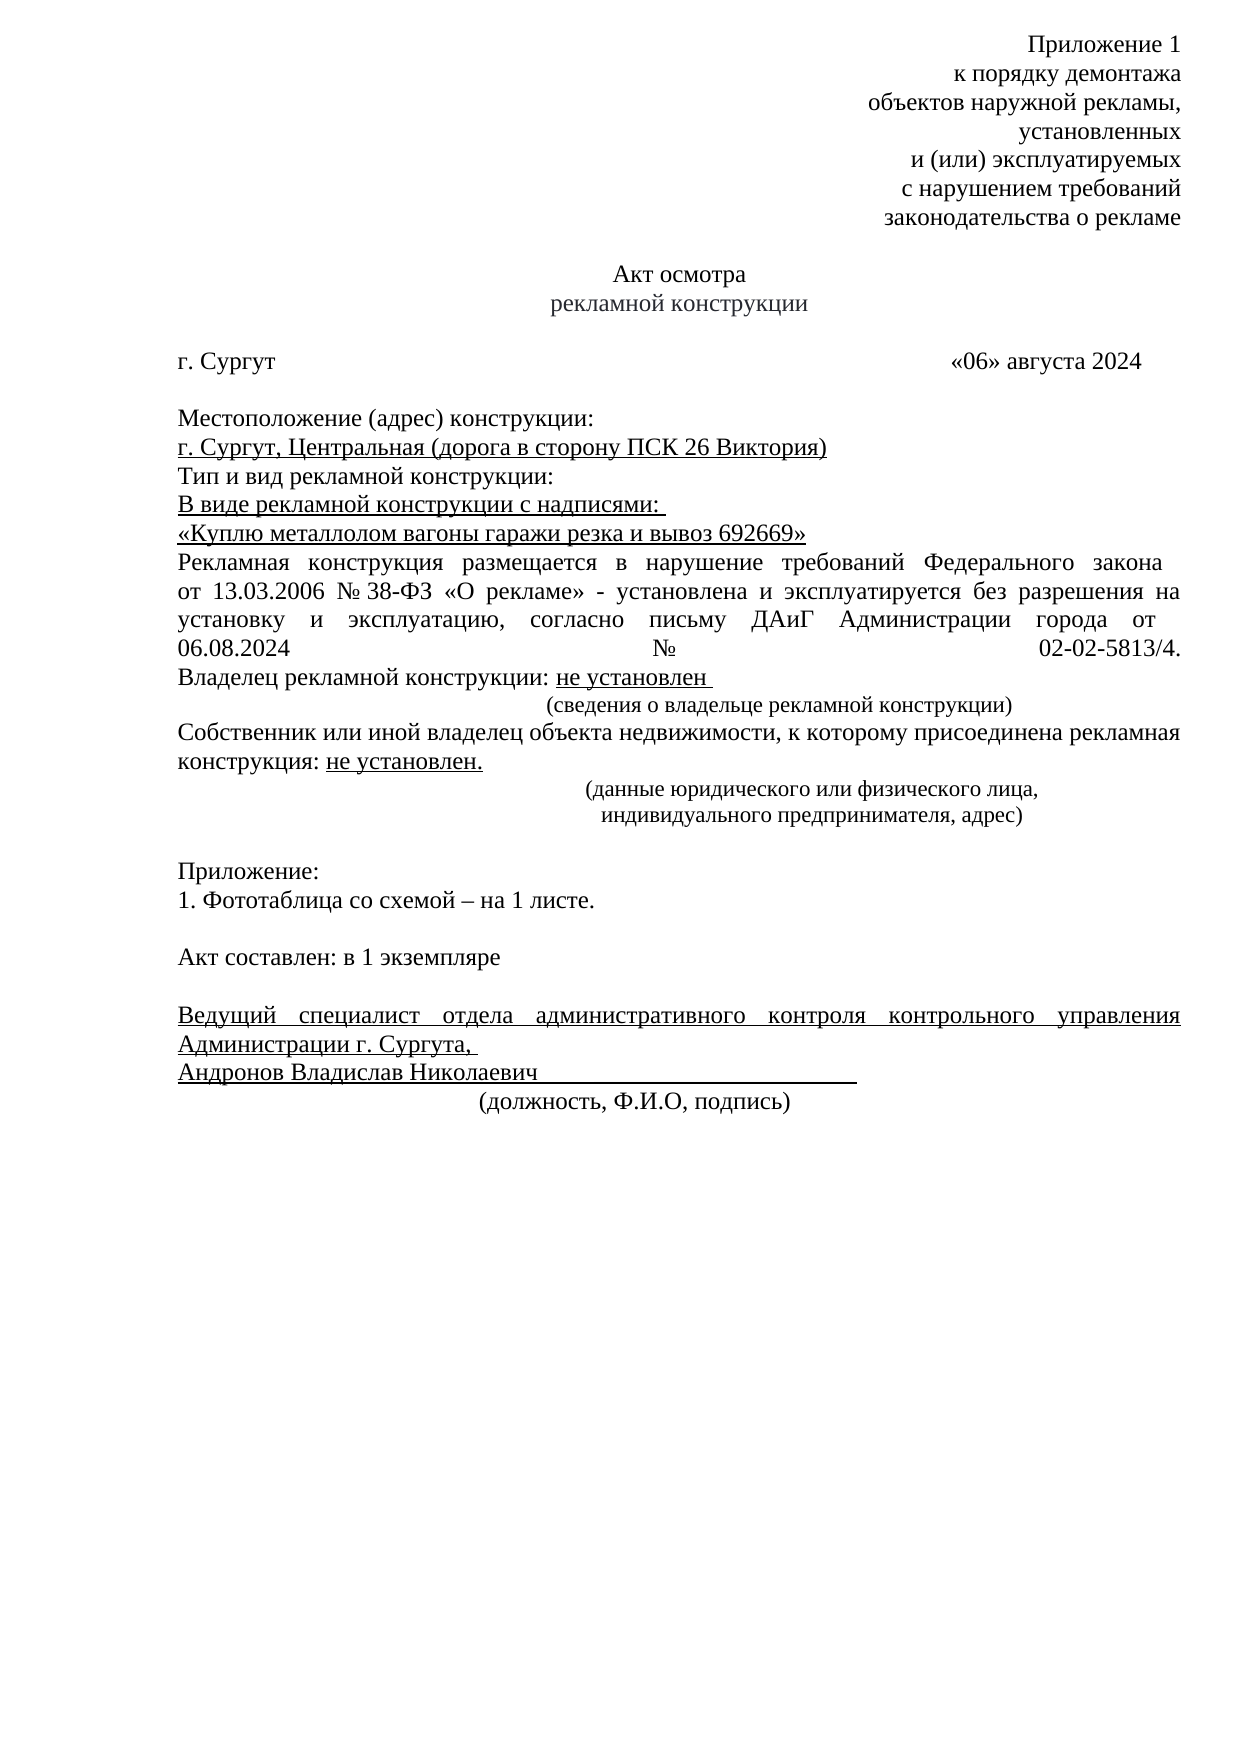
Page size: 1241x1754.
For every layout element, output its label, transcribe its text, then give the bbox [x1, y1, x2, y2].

text (данные юридического или физического лица, [443, 775, 1181, 801]
text и (или) эксплуатируемых [797, 144, 1181, 173]
text Местоположение (адрес) конструкции: [177, 403, 1181, 432]
text (должность, Ф.И.О, подпись) [177, 1086, 1181, 1115]
text Акт осмотра [177, 259, 1181, 288]
text установленных [797, 116, 1181, 144]
text Приложение: [177, 856, 1181, 885]
text Приложение 1 [797, 29, 1181, 58]
text (сведения о владельце рекламной конструкции) [177, 691, 1181, 717]
text 1. Фототаблица со схемой – на 1 листе. [177, 885, 1181, 914]
text к порядку демонтажа [797, 58, 1181, 87]
text индивидуального предпринимателя, адрес) [443, 801, 1181, 827]
text «Куплю металлолом вагоны гаражи резка и вывоз 692669» [177, 518, 1181, 547]
text Андронов Владислав Николаевич _____________________ [177, 1057, 1181, 1086]
text объектов наружной рекламы, [797, 87, 1181, 116]
text рекламной конструкции [177, 288, 1181, 317]
text с нарушением требований [797, 173, 1181, 202]
text Тип и вид рекламной конструкции: [177, 461, 1181, 489]
text законодательства о рекламе [797, 202, 1181, 231]
text Ведущий специалист отдела административного контроля контрольного управления Администрации г. Сургута, [177, 1000, 1181, 1025]
text Собственник или иной владелец объекта недвижимости, к которому присоединена рекламная конструкция: не установлен. [177, 717, 1181, 775]
text Ведущий специалист отдела административного контроля контрольного управления Администрации г. Сургута, [177, 1026, 1181, 1057]
text г. Сургут «06» августа 2024 [177, 346, 1181, 374]
text Рекламная конструкция размещается в нарушение требований Федерального закона от 13.03.2006 № 38-ФЗ «О рекламе» - установлена и эксплуатируется без разрешения на установку и эксплуатацию, согласно письму ДАиГ Администрации города от 06.08.2024 № 02-02-5813/4. Владелец рекламной конструкции: не установлен [177, 547, 1181, 691]
text В виде рекламной конструкции с надписями: [177, 489, 1181, 518]
text Акт составлен: в 1 экземпляре [177, 942, 1181, 971]
text г. Сургут, Центральная (дорога в сторону ПСК 26 Виктория) [177, 432, 1181, 461]
